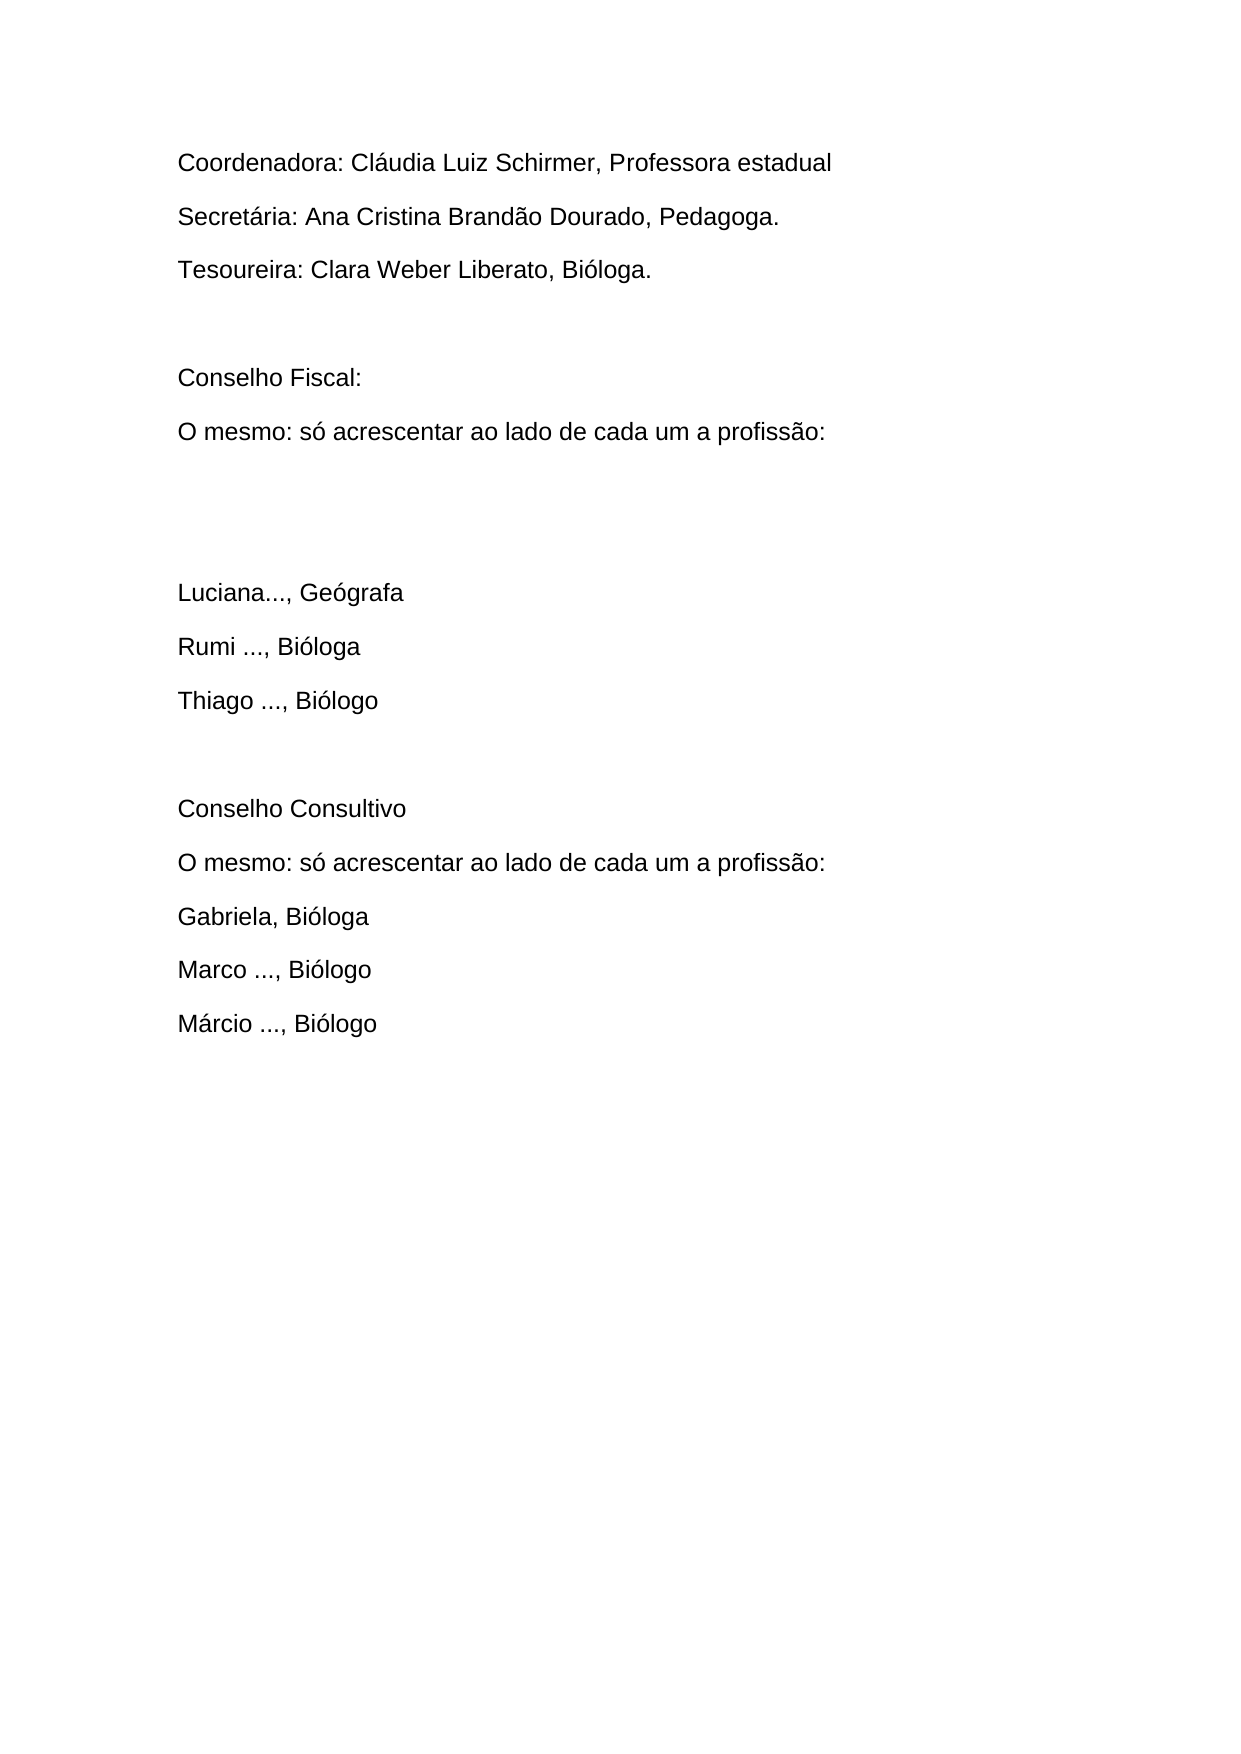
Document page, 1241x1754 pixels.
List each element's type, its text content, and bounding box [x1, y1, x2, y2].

text Conselho Consultivo [177, 794, 1063, 823]
text Rumi ..., Bióloga [177, 632, 1063, 661]
text Conselho Fiscal: [177, 363, 1063, 392]
text Gabriela, Bióloga [177, 902, 1063, 930]
text Marco ..., Biólogo [177, 955, 1063, 984]
text Secretária: Ana Cristina Brandão Dourado, Pedagoga. [177, 201, 1063, 230]
text Thiago ..., Biólogo [177, 686, 1063, 715]
text O mesmo: só acrescentar ao lado de cada um a profissão: [177, 848, 1063, 876]
text Tesoureira: Clara Weber Liberato, Bióloga. [177, 255, 1063, 284]
text Coordenadora: Cláudia Luiz Schirmer, Professora estadual [177, 148, 1063, 176]
text O mesmo: só acrescentar ao lado de cada um a profissão: [177, 417, 1063, 446]
text Márcio ..., Biólogo [177, 1009, 1063, 1038]
text Luciana..., Geógrafa [177, 578, 1063, 607]
